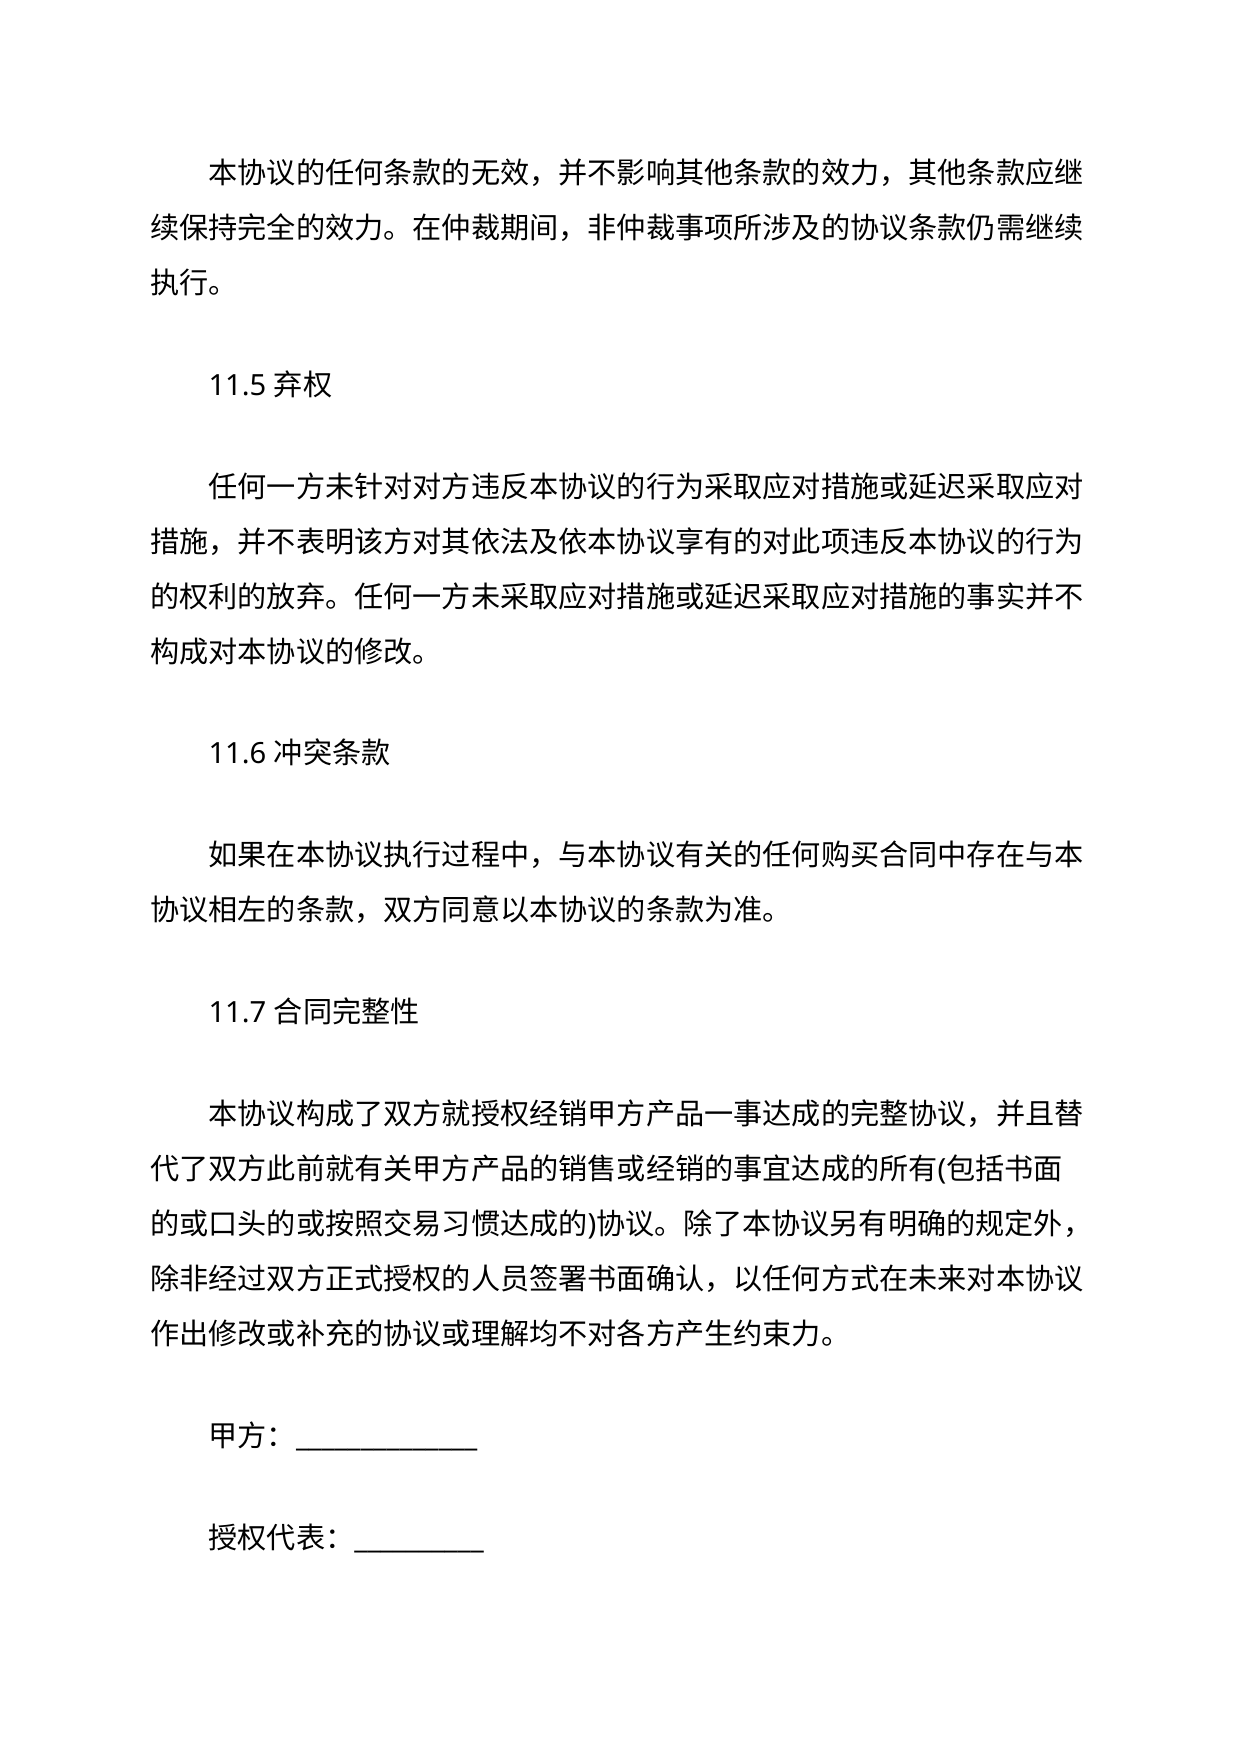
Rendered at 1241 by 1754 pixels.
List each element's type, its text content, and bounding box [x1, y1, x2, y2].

text 任何一方未针对对方违反本协议的行为采取应对措施或延迟采取应对措施，并不表明该方对其依法及依本协议享有的对此项违反本协议的行为的权利的放弃。任何一方未采取应对措施或延迟采取应对措施的事实并不构成对本协议的修改。 [150, 463, 1090, 671]
text 11.6 冲突条款 [150, 730, 1090, 772]
text 甲方：______________ [150, 1412, 1090, 1454]
text 如果在本协议执行过程中，与本协议有关的任何购买合同中存在与本协议相左的条款，双方同意以本协议的条款为准。 [150, 832, 1090, 929]
text 11.7 合同完整性 [150, 989, 1090, 1031]
text 授权代表：__________ [150, 1514, 1090, 1557]
text 本协议的任何条款的无效，并不影响其他条款的效力，其他条款应继续保持完全的效力。在仲裁期间，非仲裁事项所涉及的协议条款仍需继续执行。 [150, 150, 1090, 302]
text 11.5 弃权 [150, 362, 1090, 404]
text 本协议构成了双方就授权经销甲方产品一事达成的完整协议，并且替代了双方此前就有关甲方产品的销售或经销的事宜达成的所有(包括书面的或口头的或按照交易习惯达成的)协议。除了本协议另有明确的规定外，除非经过双方正式授权的人员签署书面确认，以任何方式在未来对本协议作出修改或补充的协议或理解均不对各方产生约束力。 [150, 1091, 1090, 1353]
